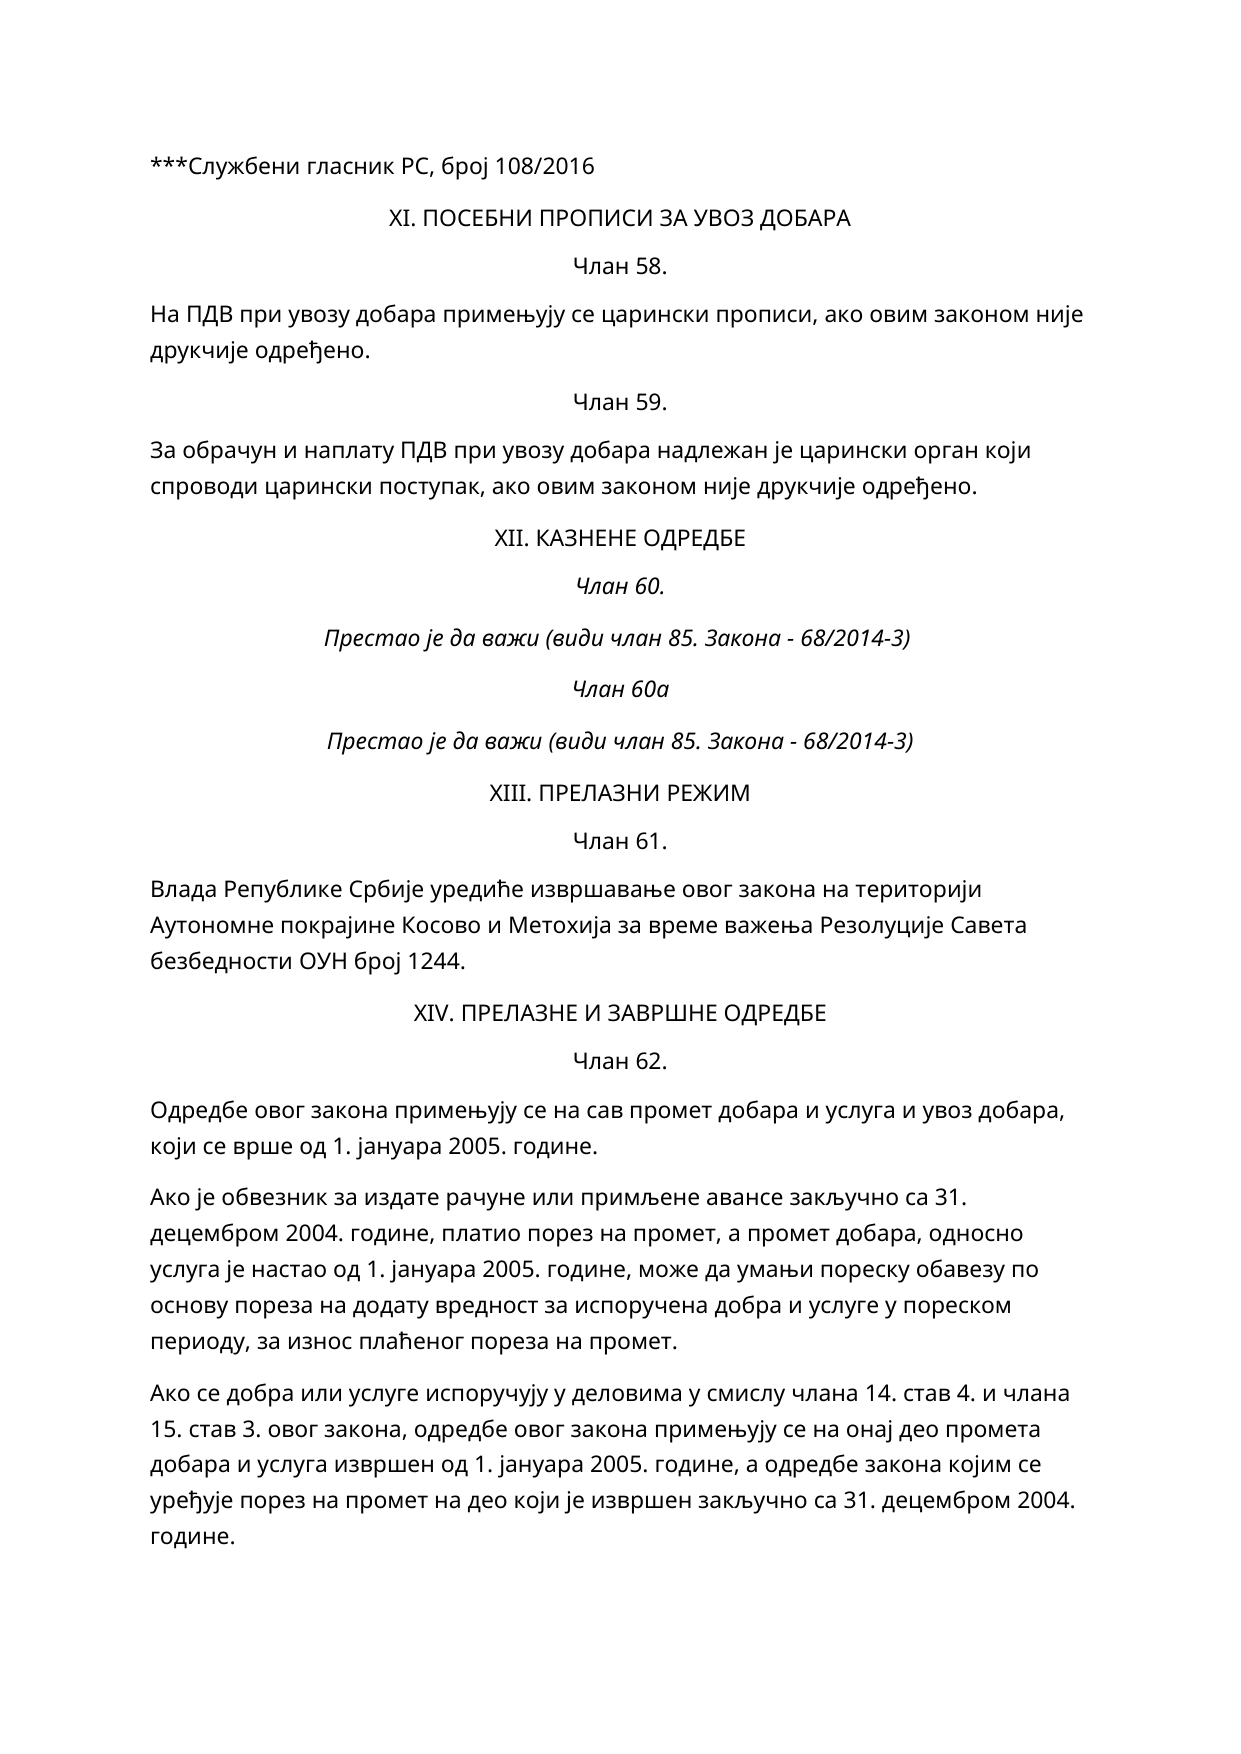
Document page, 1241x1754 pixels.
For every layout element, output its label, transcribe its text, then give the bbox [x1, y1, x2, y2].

text На ПДВ при увозу добара примењују се царински прописи, ако овим законом није друкчије одређено. [150, 298, 1090, 366]
text ***Службени гласник РС, број 108/2016 [150, 150, 1090, 181]
text Члан 58. [150, 250, 1090, 281]
text Члан 62. [150, 1045, 1090, 1077]
text Члан 59. [150, 386, 1090, 417]
text Члан 60а [150, 673, 1090, 705]
text ХIII. ПРЕЛАЗНИ РЕЖИМ [150, 777, 1090, 808]
text ХII. КАЗНЕНЕ ОДРЕДБЕ [150, 522, 1090, 553]
text Члан 60. [150, 570, 1090, 602]
text ХIV. ПРЕЛАЗНЕ И ЗАВРШНЕ ОДРЕДБЕ [150, 997, 1090, 1028]
text Престао је да важи (види члан 85. Закона - 68/2014-3) [150, 725, 1090, 756]
text Престао је да важи (види члан 85. Закона - 68/2014-3) [150, 622, 1090, 653]
text Одредбе овог закона примењују се на сав промет добара и услуга и увоз добара, који се врше од 1. јануара 2005. године. [150, 1094, 1090, 1161]
text Члан 61. [150, 825, 1090, 856]
text Ако је обвезник за издате рачуне или примљене авансе закључно са 31. децембром 2004. године, платио порез на промет, а промет добара, односно услуга је настао од 1. јануара 2005. године, може да умањи пореску обавезу по основу пореза на додату вредност за испоручена добра и услуге у пореском периоду, за износ плаћеног пореза на промет. [150, 1181, 1090, 1356]
text ХI. ПОСЕБНИ ПРОПИСИ ЗА УВОЗ ДОБАРА [150, 202, 1090, 233]
text Влада Републике Србије уредиће извршавање овог закона на територији Аутономне покрајине Косово и Метохија за време важења Резолуције Савета безбедности ОУН број 1244. [150, 873, 1090, 977]
text Ако се добра или услуге испоручују у деловима у смислу члана 14. став 4. и члана 15. став 3. овог закона, одредбе овог закона примењују се на онај део промета добара и услуга извршен од 1. јануара 2005. године, а одредбе закона којим се уређује порез на промет на део који је извршен закључно са 31. децембром 2004. године. [150, 1377, 1090, 1552]
text За обрачун и наплату ПДВ при увозу добара надлежан је царински орган који спроводи царински поступак, ако овим законом није друкчије одређено. [150, 434, 1090, 502]
